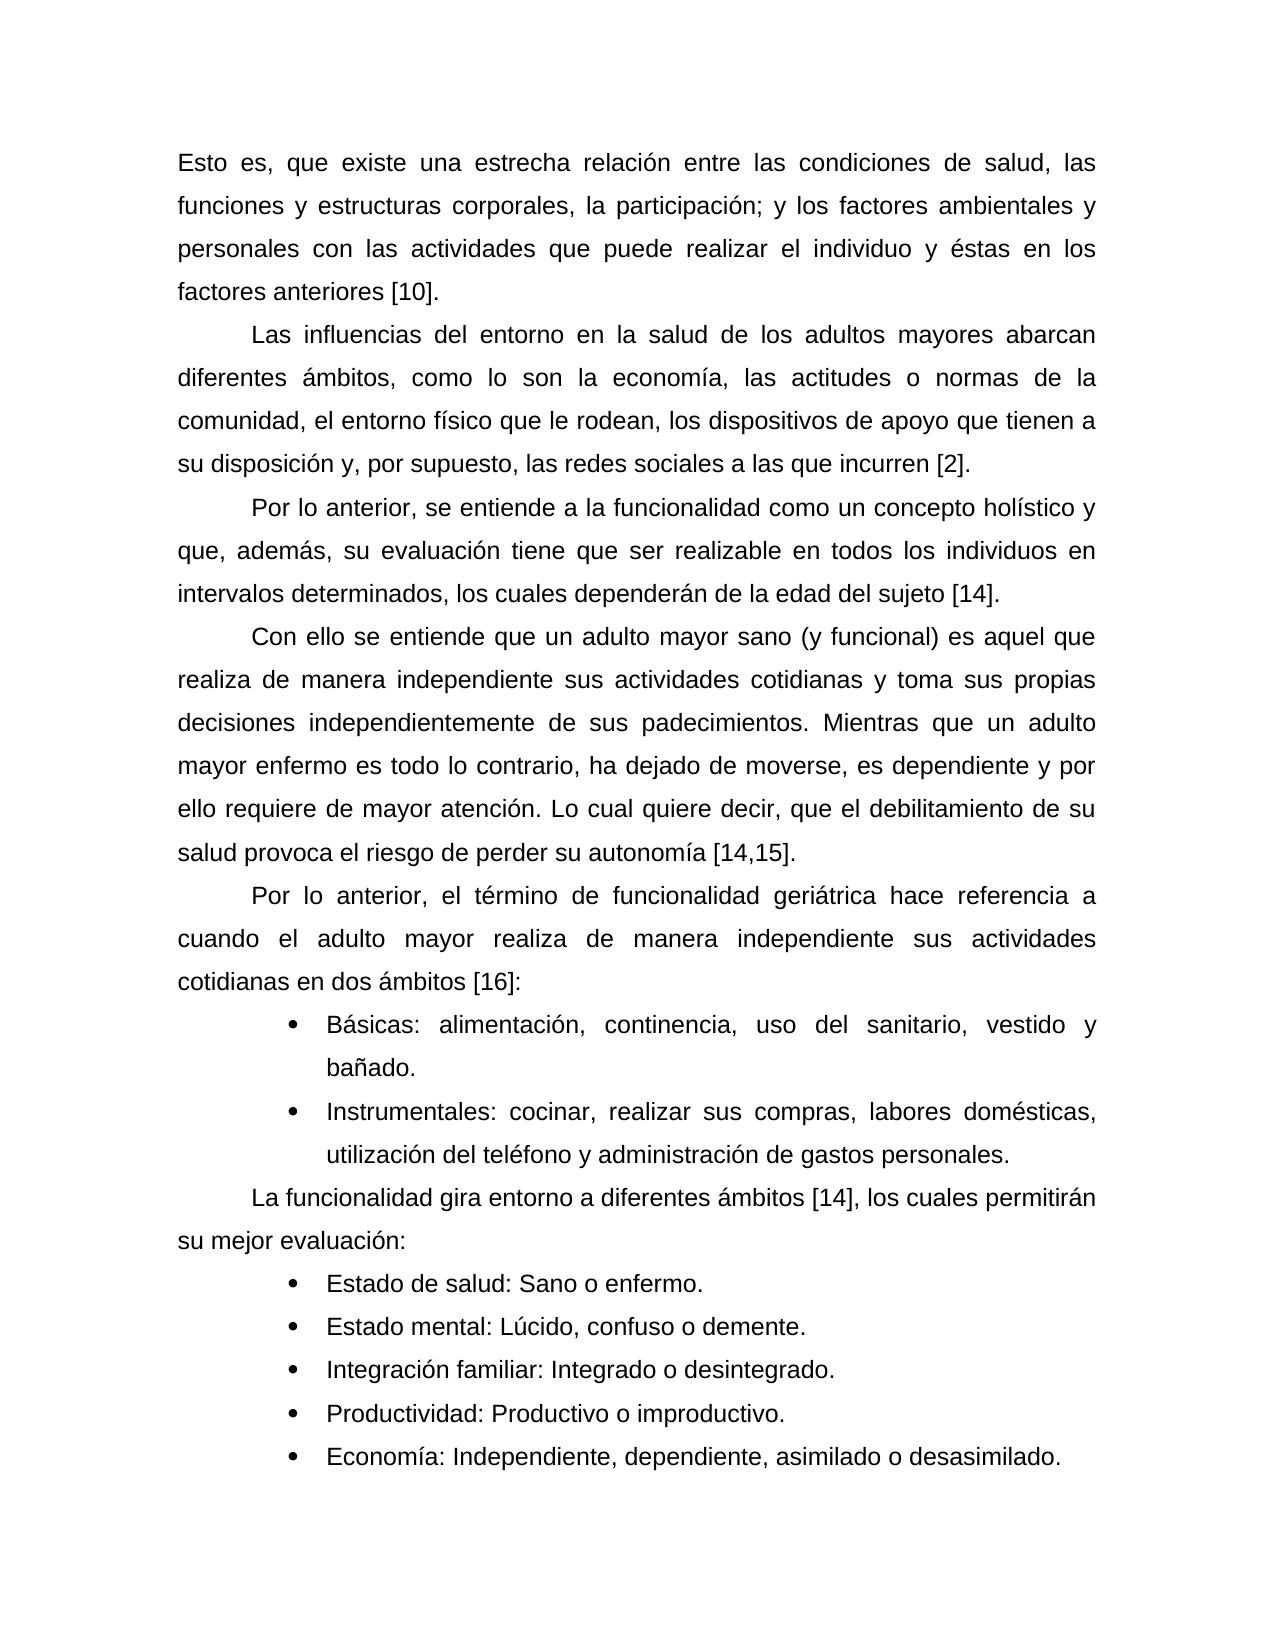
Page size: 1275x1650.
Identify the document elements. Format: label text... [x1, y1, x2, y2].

list Estado mental: Lúcido, confuso o demente. [288, 1312, 1098, 1341]
list Integración familiar: Integrado o desintegrado. [288, 1356, 1098, 1384]
list Productividad: Productivo o improductivo. [288, 1399, 1098, 1428]
text Con ello se entiende que un adulto mayor sano (y funcional) es aquel que realiza de manera independiente sus actividades cotidianas y toma sus propias decisiones independientemente de sus padecimientos. Mientras que un adulto mayor enfermo es todo lo contrario, ha dejado de moverse, es dependiente y por ello requiere de mayor atención. Lo cual quiere decir, que el debilitamiento de su salud provoca el riesgo de perder su autonomía [14,15]. [177, 622, 1098, 866]
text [177, 148, 1098, 306]
text La funcionalidad gira entorno a diferentes ámbitos [14], los cuales permitirán su mejor evaluación: [177, 1183, 1098, 1255]
text Las influencias del entorno en la salud de los adultos mayores abarcan diferentes ámbitos, como lo son la economía, las actitudes o normas de la comunidad, el entorno físico que le rodean, los dispositivos de apoyo que tienen a su disposición y, por supuesto, las redes sociales a las que incurren [2]. [177, 320, 1098, 478]
text Por lo anterior, se entiende a la funcionalidad como un concepto holístico y que, además, su evaluación tiene que ser realizable en todos los individuos en intervalos determinados, los cuales dependerán de la edad del sujeto [14]. [177, 493, 1098, 608]
list Estado de salud: Sano o enfermo. [288, 1269, 1098, 1298]
list Básicas: alimentación, continencia, uso del sanitario, vestido y bañado. [288, 1010, 1098, 1082]
list Instrumentales: cocinar, realizar sus compras, labores domésticas, utilización del teléfono y administración de gastos personales. [288, 1096, 1098, 1168]
list Economía: Independiente, dependiente, asimilado o desasimilado. [288, 1442, 1098, 1471]
text Por lo anterior, el término de funcionalidad geriátrica hace referencia a cuando el adulto mayor realiza de manera independiente sus actividades cotidianas en dos ámbitos [16]: [177, 881, 1098, 996]
